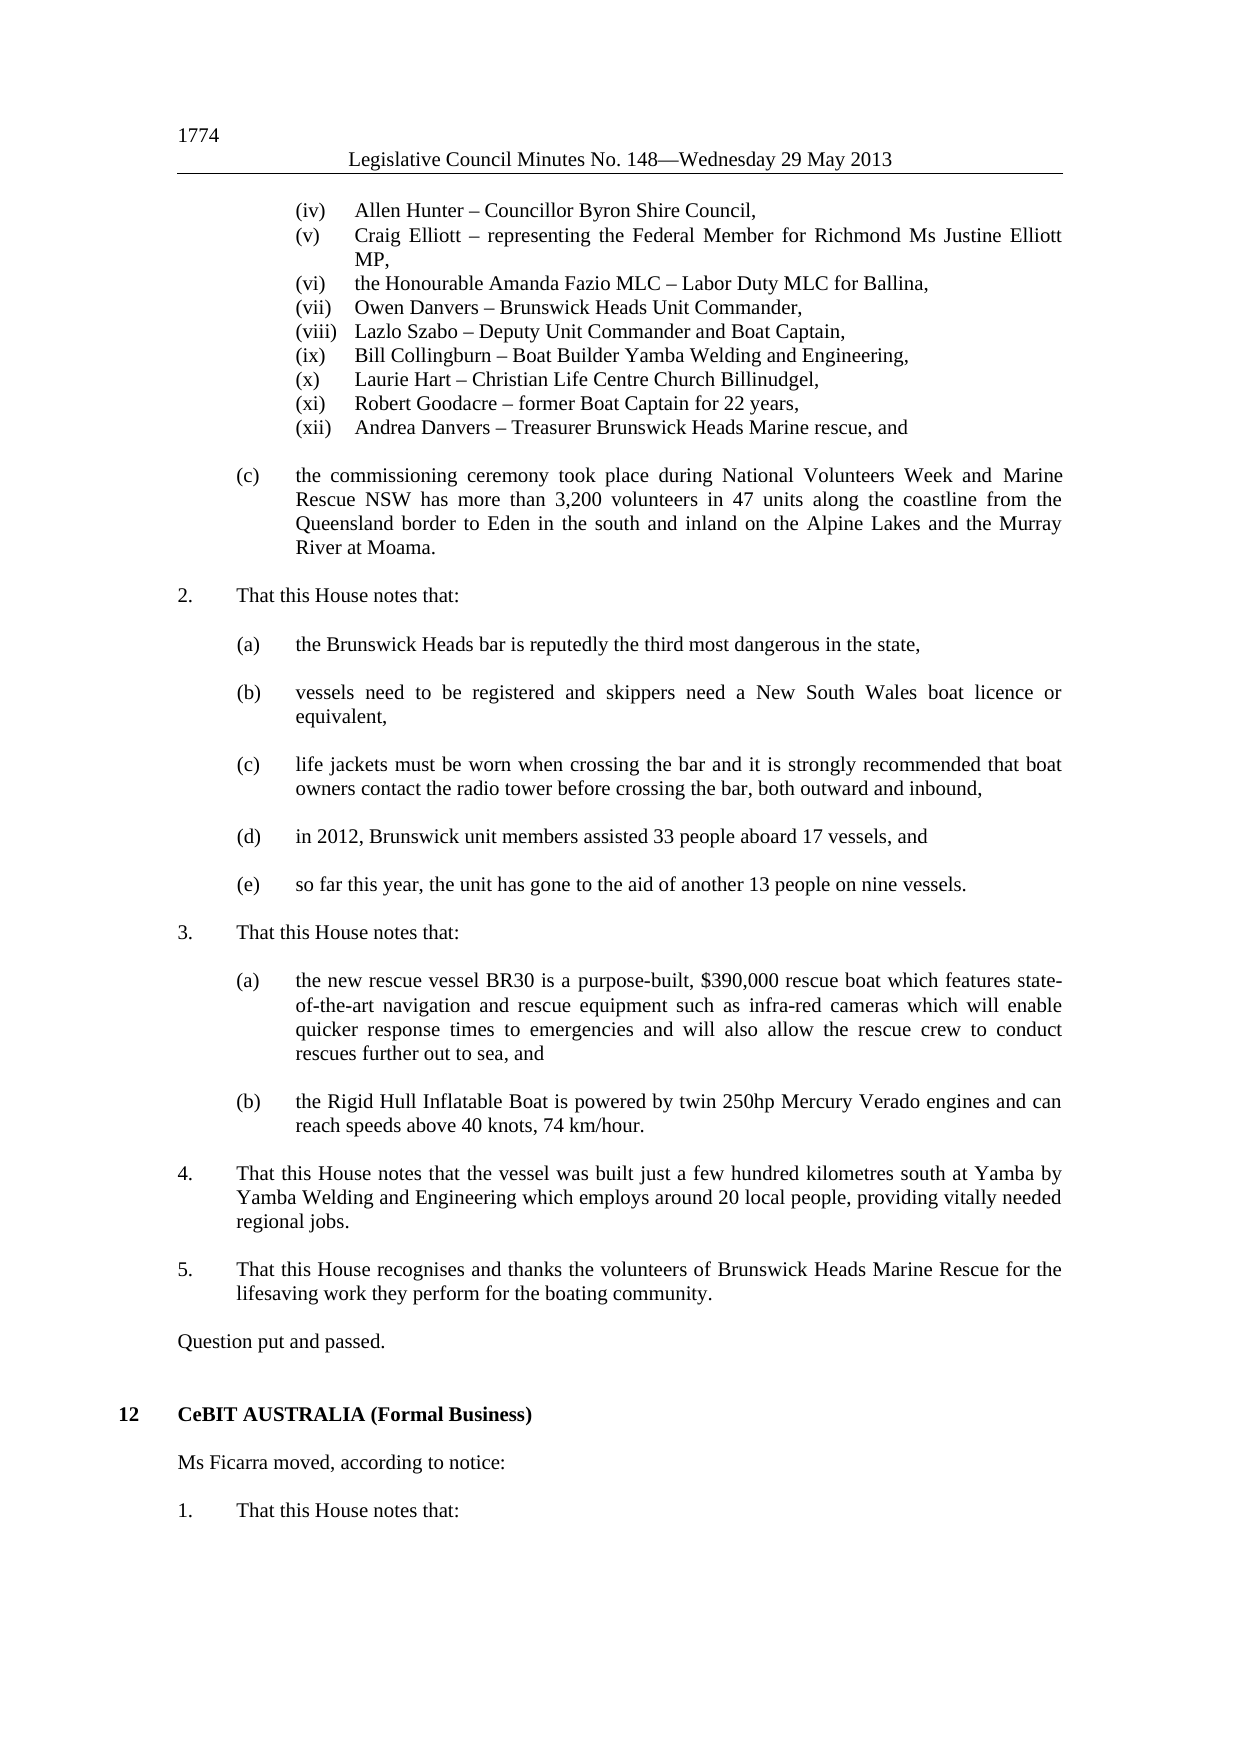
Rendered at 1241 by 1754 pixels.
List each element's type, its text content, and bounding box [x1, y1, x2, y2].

text 4. That this House notes that the vessel was built just a few hundred kilometres south at Yamba by Yamba Welding and Engineering which employs around 20 local people, providing vitally needed regional jobs. [177, 1161, 1063, 1233]
text 2. That this House notes that: [177, 583, 1063, 607]
list Owen Danvers – Brunswick Heads Unit Commander, [295, 295, 1063, 319]
list Allen Hunter – Councillor Byron Shire Council, [295, 198, 1063, 222]
list the Brunswick Heads bar is reputedly the third most dangerous in the state, [237, 632, 1063, 656]
text Ms Ficarra moved, according to notice: [177, 1450, 1063, 1474]
list vessels need to be registered and skippers need a New South Wales boat licence or equivalent, [237, 680, 1063, 728]
list Andrea Danvers – Treasurer Brunswick Heads Marine rescue, and [295, 415, 1063, 439]
list Bill Collingburn – Boat Builder Yamba Welding and Engineering, [295, 343, 1063, 367]
list Craig Elliott – representing the Federal Member for Richmond Ms Justine Elliott MP, [295, 222, 1063, 271]
text 1. That this House notes that: [177, 1498, 1063, 1522]
text Question put and passed. [177, 1329, 1063, 1353]
list Laurie Hart – Christian Life Centre Church Billinudgel, [295, 367, 1063, 391]
list life jackets must be worn when crossing the bar and it is strongly recommended that boat owners contact the radio tower before crossing the bar, both outward and inbound, [237, 752, 1063, 800]
list the commissioning ceremony took place during National Volunteers Week and Marine Rescue NSW has more than 3,200 volunteers in 47 units along the coastline from the Queensland border to Eden in the south and inland on the Alpine Lakes and the Murray River at Moama. [236, 463, 1063, 559]
list the Honourable Amanda Fazio MLC – Labor Duty MLC for Ballina, [295, 271, 1063, 295]
list so far this year, the unit has gone to the aid of another 13 people on nine vessels. [237, 872, 1063, 896]
subtitle CeBIT Australia (Formal Business) [118, 1402, 1063, 1426]
list Robert Goodacre – former Boat Captain for 22 years, [295, 391, 1063, 415]
text 3. That this House notes that: [177, 920, 1063, 944]
list the new rescue vessel BR30 is a purpose-built, $390,000 rescue boat which features state-of-the-art navigation and rescue equipment such as infra-red cameras which will enable quicker response times to emergencies and will also allow the rescue crew to conduct rescues further out to sea, and [236, 968, 1063, 1065]
text 5. That this House recognises and thanks the volunteers of Brunswick Heads Marine Rescue for the lifesaving work they perform for the boating community. [177, 1257, 1063, 1305]
list Lazlo Szabo – Deputy Unit Commander and Boat Captain, [295, 319, 1063, 343]
list the Rigid Hull Inflatable Boat is powered by twin 250hp Mercury Verado engines and can reach speeds above 40 knots, 74 km/hour. [236, 1089, 1063, 1137]
list in 2012, Brunswick unit members assisted 33 people aboard 17 vessels, and [237, 824, 1063, 848]
